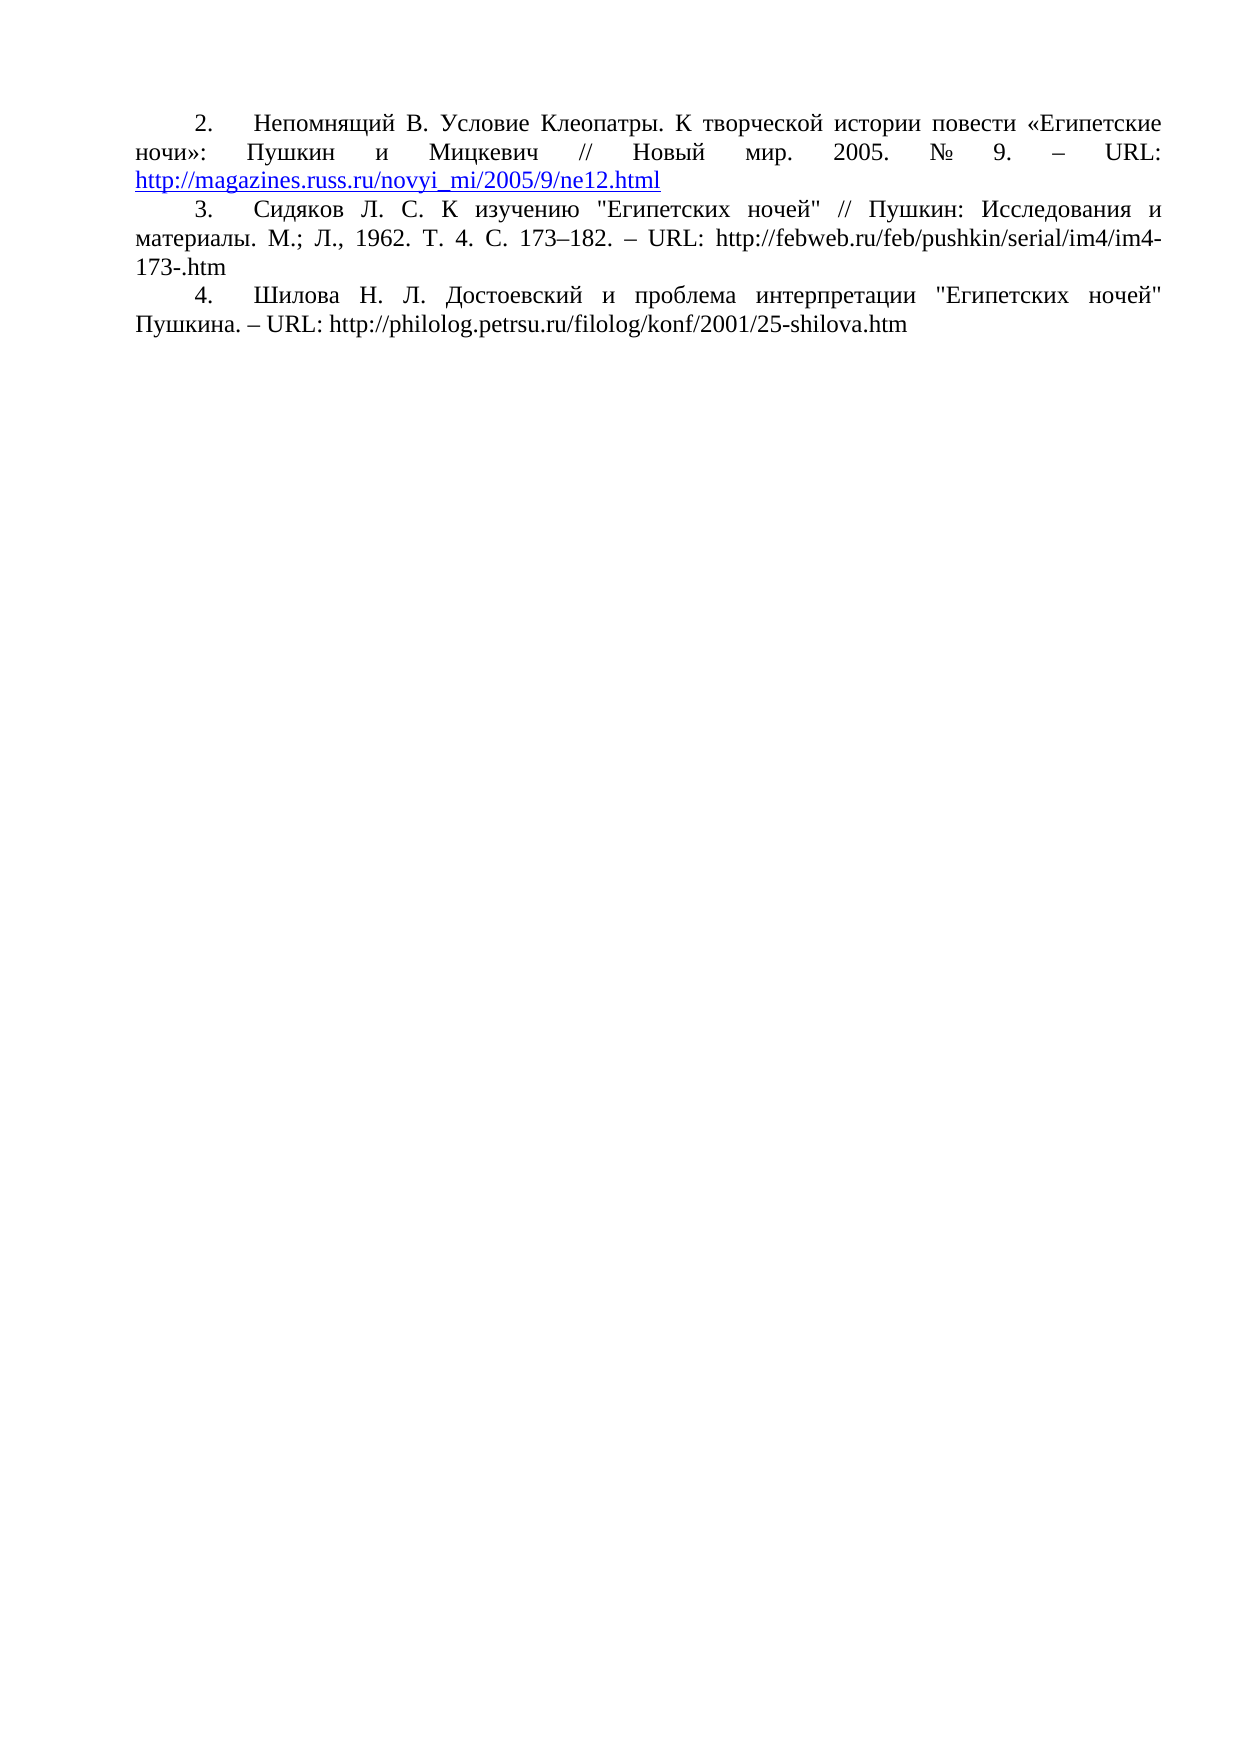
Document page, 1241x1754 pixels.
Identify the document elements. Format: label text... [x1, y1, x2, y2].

list Непомнящий В. Условие Клеопатры. К творческой истории повести «Египетские ночи»: Пушкин и Мицкевич // Новый мир. 2005. № 9. – URL: http://magazines.russ.ru/novyi_mi/2005/9/ne12.html [135, 108, 1163, 194]
list Шилова Н. Л. Достоевский и проблема интерпретации "Египетских ночей" Пушкина. – URL: http://philolog.petrsu.ru/filolog/konf/2001/25-shilova.htm [135, 281, 1163, 338]
list Сидяков Л. С. К изучению "Египетских ночей" // Пушкин: Исследования и материалы. М.; Л., 1962. Т. 4. С. 173–182. – URL: http://febweb.ru/feb/pushkin/serial/im4/im4-173-.htm [135, 194, 1163, 281]
